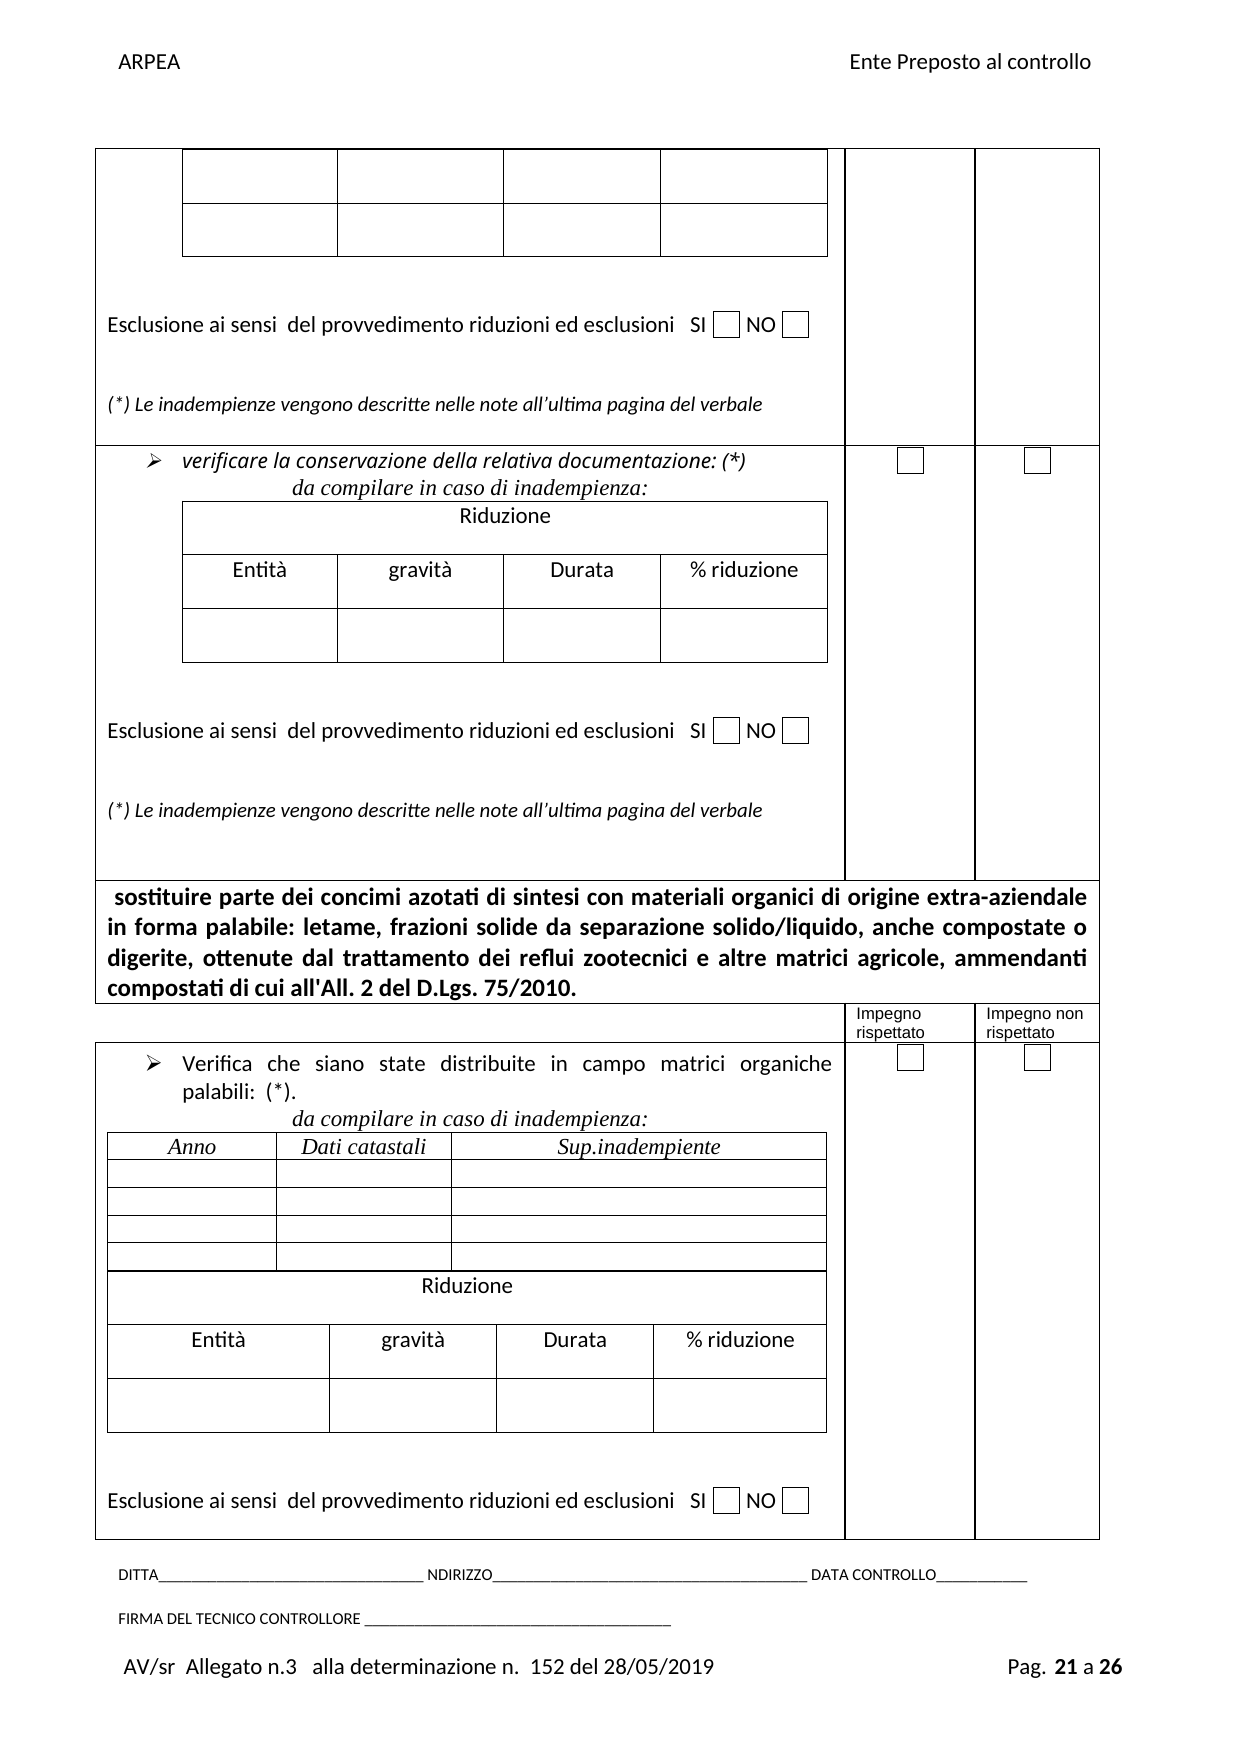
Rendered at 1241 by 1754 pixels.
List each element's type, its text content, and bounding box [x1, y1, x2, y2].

table_cell [846, 1043, 974, 1538]
table_cell [976, 446, 1099, 879]
table_cell [976, 149, 1099, 445]
table_cell verificare la conservazione della relativa documentazione: (*) da compilare in caso di inadempienza: Esclusione ai sensi del provvedimento riduzioni ed esclusioni SI NO (*) Le inadempienze vengono descritte nelle note all’ultima pagina del verbale [96, 446, 844, 879]
table_cell Impegno rispettato [846, 1004, 974, 1042]
table_cell [846, 149, 974, 445]
table_cell [96, 1004, 844, 1042]
table_cell sostituire parte dei concimi azotati di sintesi con materiali organici di origine extra-aziendale in forma palabile: letame, frazioni solide da separazione solido/liquido, anche compostate o digerite, ottenute dal trattamento dei reflui zootecnici e altre matrici agricole, ammendanti compostati di cui all'All. 2 del D.Lgs. 75/2010. [96, 881, 1099, 1003]
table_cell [96, 1043, 844, 1538]
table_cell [96, 149, 844, 445]
table_cell [846, 446, 974, 879]
table_cell Impegno non rispettato [976, 1004, 1099, 1042]
table_cell [976, 1043, 1099, 1538]
